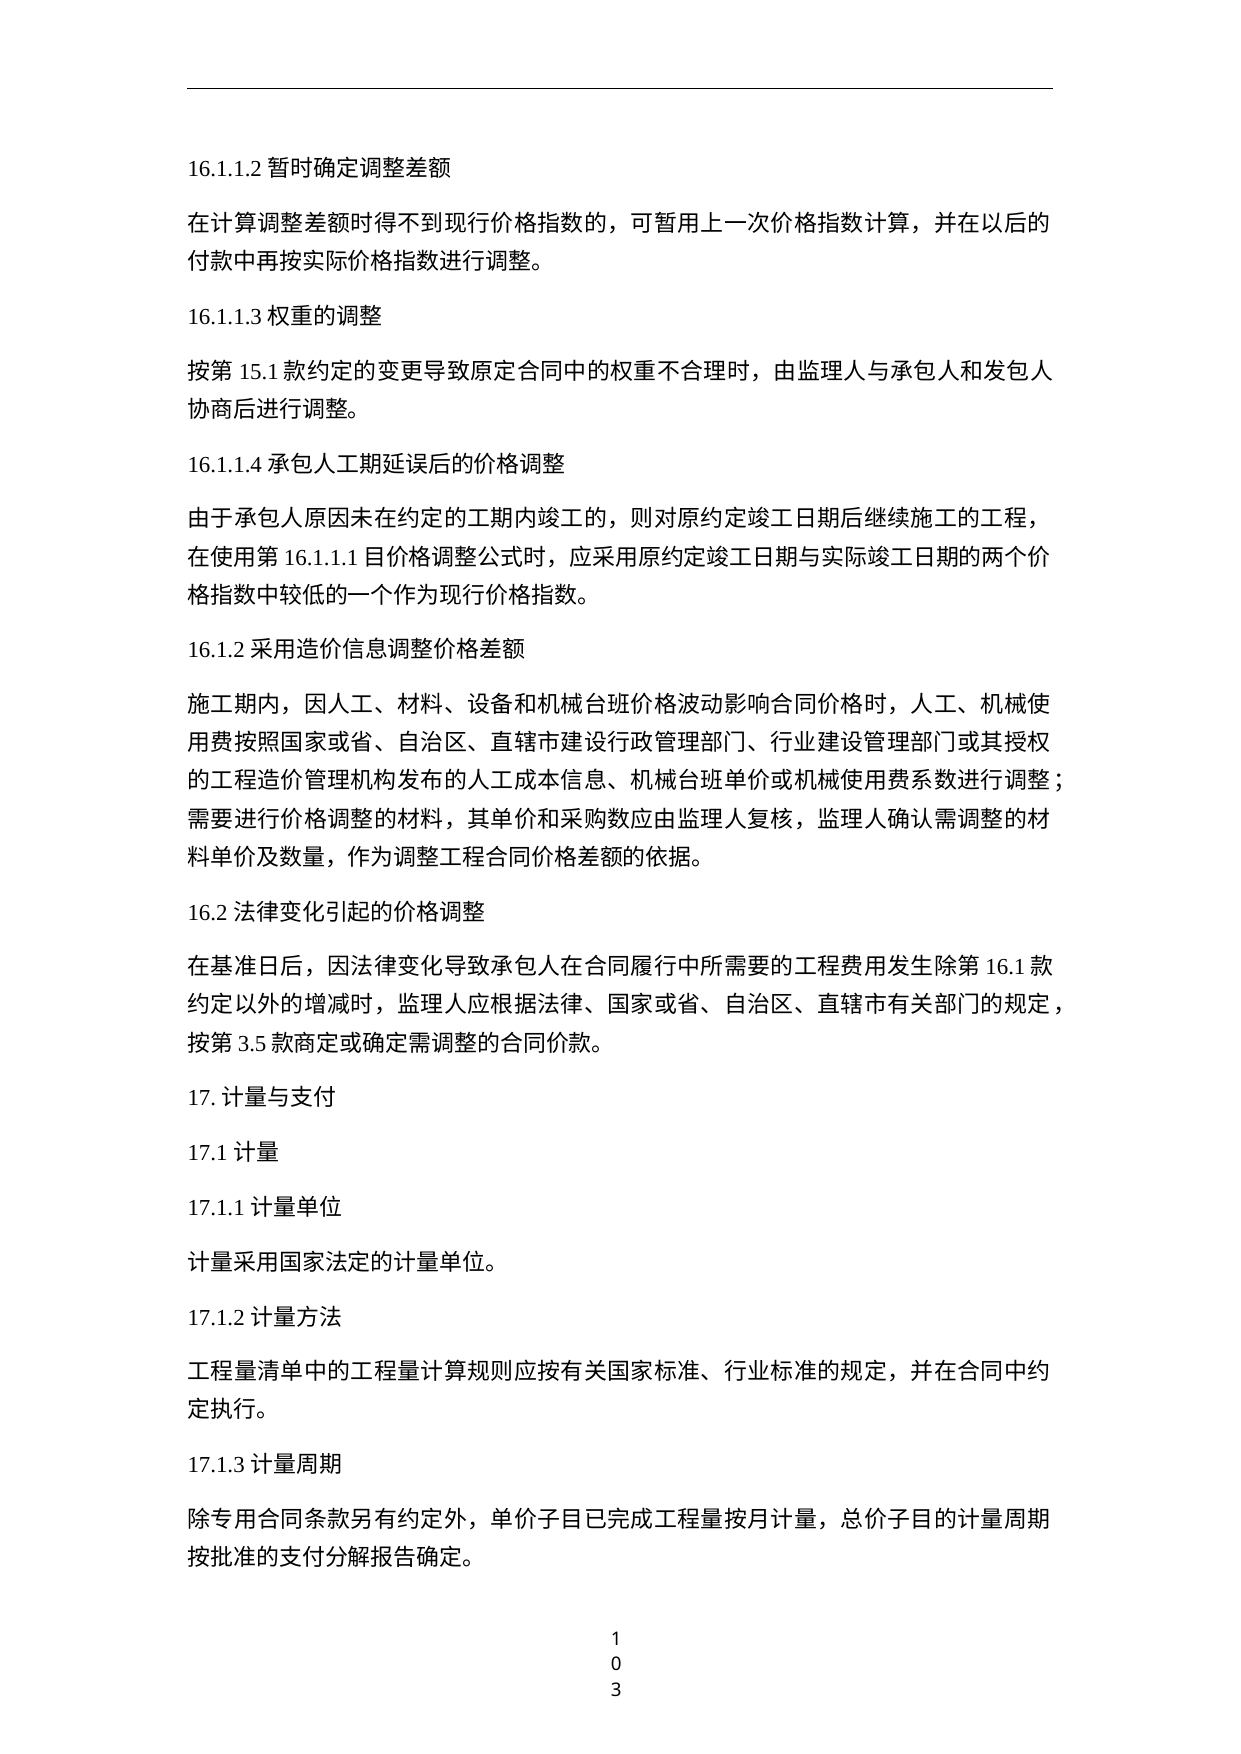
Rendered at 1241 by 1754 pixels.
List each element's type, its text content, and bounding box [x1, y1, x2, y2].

text 16.1.1.3 权重的调整 [187, 298, 1053, 331]
text 工程量清单中的工程量计算规则应按有关国家标准、行业标准的规定，并在合同中约定执行。 [187, 1353, 1053, 1424]
text 16.1.2 采用造价信息调整价格差额 [187, 631, 1053, 664]
text 施工期内，因人工、材料、设备和机械台班价格波动影响合同价格时，人工、机械使用费按照国家或省、自治区、直辖市建设行政管理部门、行业建设管理部门或其授权的工程造价管理机构发布的人工成本信息、机械台班单价或机械使用费系数进行调整；需要进行价格调整的材料，其单价和采购数应由监理人复核，监理人确认需调整的材料单价及数量，作为调整工程合同价格差额的依据。 [187, 686, 1053, 872]
text 按第15.1款约定的变更导致原定合同中的权重不合理时，由监理人与承包人和发包人协商后进行调整。 [187, 352, 1053, 424]
text 16.1.1.4 承包人工期延误后的价格调整 [187, 445, 1053, 479]
text 17.1.3 计量周期 [187, 1446, 1053, 1479]
text 16.1.1.2 暂时确定调整差额 [187, 150, 1053, 183]
text 由于承包人原因未在约定的工期内竣工的，则对原约定竣工日期后继续施工的工程，在使用第16.1.1.1目价格调整公式时，应采用原约定竣工日期与实际竣工日期的两个价格指数中较低的一个作为现行价格指数。 [187, 500, 1053, 610]
text 在计算调整差额时得不到现行价格指数的，可暂用上一次价格指数计算，并在以后的付款中再按实际价格指数进行调整。 [187, 205, 1053, 276]
text 在基准日后，因法律变化导致承包人在合同履行中所需要的工程费用发生除第16.1款约定以外的增减时，监理人应根据法律、国家或省、自治区、直辖市有关部门的规定，按第3.5款商定或确定需调整的合同价款。 [187, 948, 1053, 1058]
text 除专用合同条款另有约定外，单价子目已完成工程量按月计量，总价子目的计量周期按批准的支付分解报告确定。 [187, 1501, 1053, 1572]
text 17.1.2 计量方法 [187, 1298, 1053, 1332]
text 计量采用国家法定的计量单位。 [187, 1243, 1053, 1277]
text 17. 计量与支付 [187, 1079, 1053, 1112]
text 16.2 法律变化引起的价格调整 [187, 893, 1053, 927]
text 17.1 计量 [187, 1134, 1053, 1167]
text 17.1.1 计量单位 [187, 1189, 1053, 1222]
